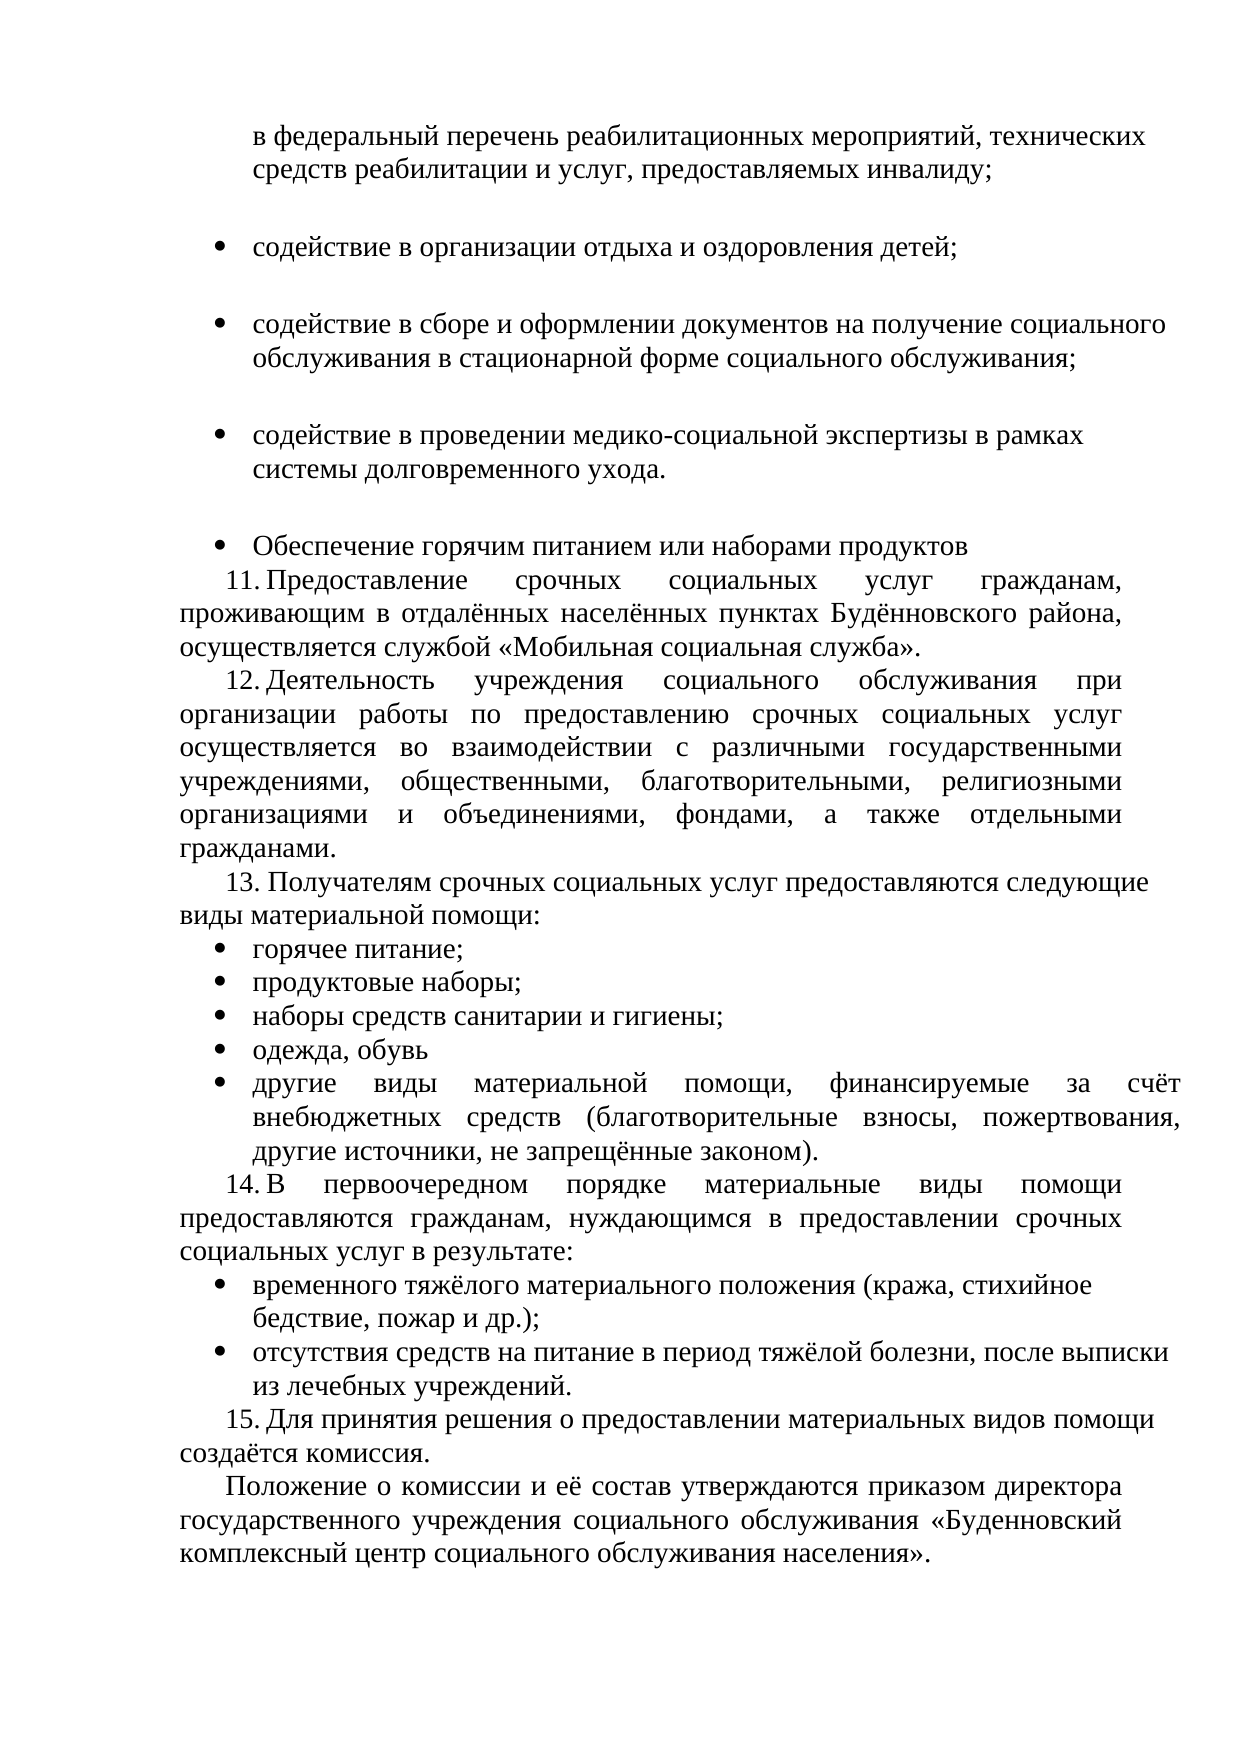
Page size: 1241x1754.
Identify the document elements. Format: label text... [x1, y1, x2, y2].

list Обеспечение горячим питанием или наборами продуктов [215, 528, 1181, 562]
list временного тяжёлого материального положения (кража, стихийное бедствие, пожар и др.); [215, 1267, 1181, 1334]
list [215, 118, 1181, 185]
list отсутствия средств на питание в период тяжёлой болезни, после выписки из лечебных учреждений. [215, 1334, 1181, 1401]
list Получателям срочных социальных услуг предоставляются следующие виды материальной помощи: [179, 864, 1179, 931]
list одежда, обувь [215, 1032, 1181, 1065]
list Деятельность учреждения социального обслуживания при организации работы по предоставлению срочных социальных услуг осуществляется во взаимодействии с различными государственными учреждениями, общественными, благотворительными, религиозными организациями и объединениями, фондами, а также отдельными гражданами. [179, 662, 1123, 864]
list содействие в организации отдыха и оздоровления детей; [215, 229, 1181, 263]
list другие виды материальной помощи, финансируемые за счёт внебюджетных средств (благотворительные взносы, пожертвования, другие источники, не запрещённые законом). [215, 1065, 1181, 1166]
list Предоставление срочных социальных услуг гражданам, проживающим в отдалённых населённых пунктах Будённовского района, осуществляется службой «Мобильная социальная служба». [179, 562, 1123, 662]
list содействие в сборе и оформлении документов на получение социального обслуживания в стационарной форме социального обслуживания; [215, 306, 1181, 373]
list продуктовые наборы; [215, 964, 1181, 998]
text Положение о комиссии и её состав утверждаются приказом директора государственного учреждения социального обслуживания «Буденновский комплексный центр социального обслуживания населения». [179, 1468, 1123, 1569]
list В первоочередном порядке материальные виды помощи предоставляются гражданам, нуждающимся в предоставлении срочных социальных услуг в результате: [179, 1166, 1123, 1267]
list горячее питание; [215, 931, 1181, 964]
list Для принятия решения о предоставлении материальных видов помощи создаётся комиссия. [179, 1401, 1179, 1468]
list содействие в проведении медико-социальной экспертизы в рамках системы долговременного ухода. [215, 417, 1181, 484]
list наборы средств санитарии и гигиены; [215, 998, 1181, 1032]
